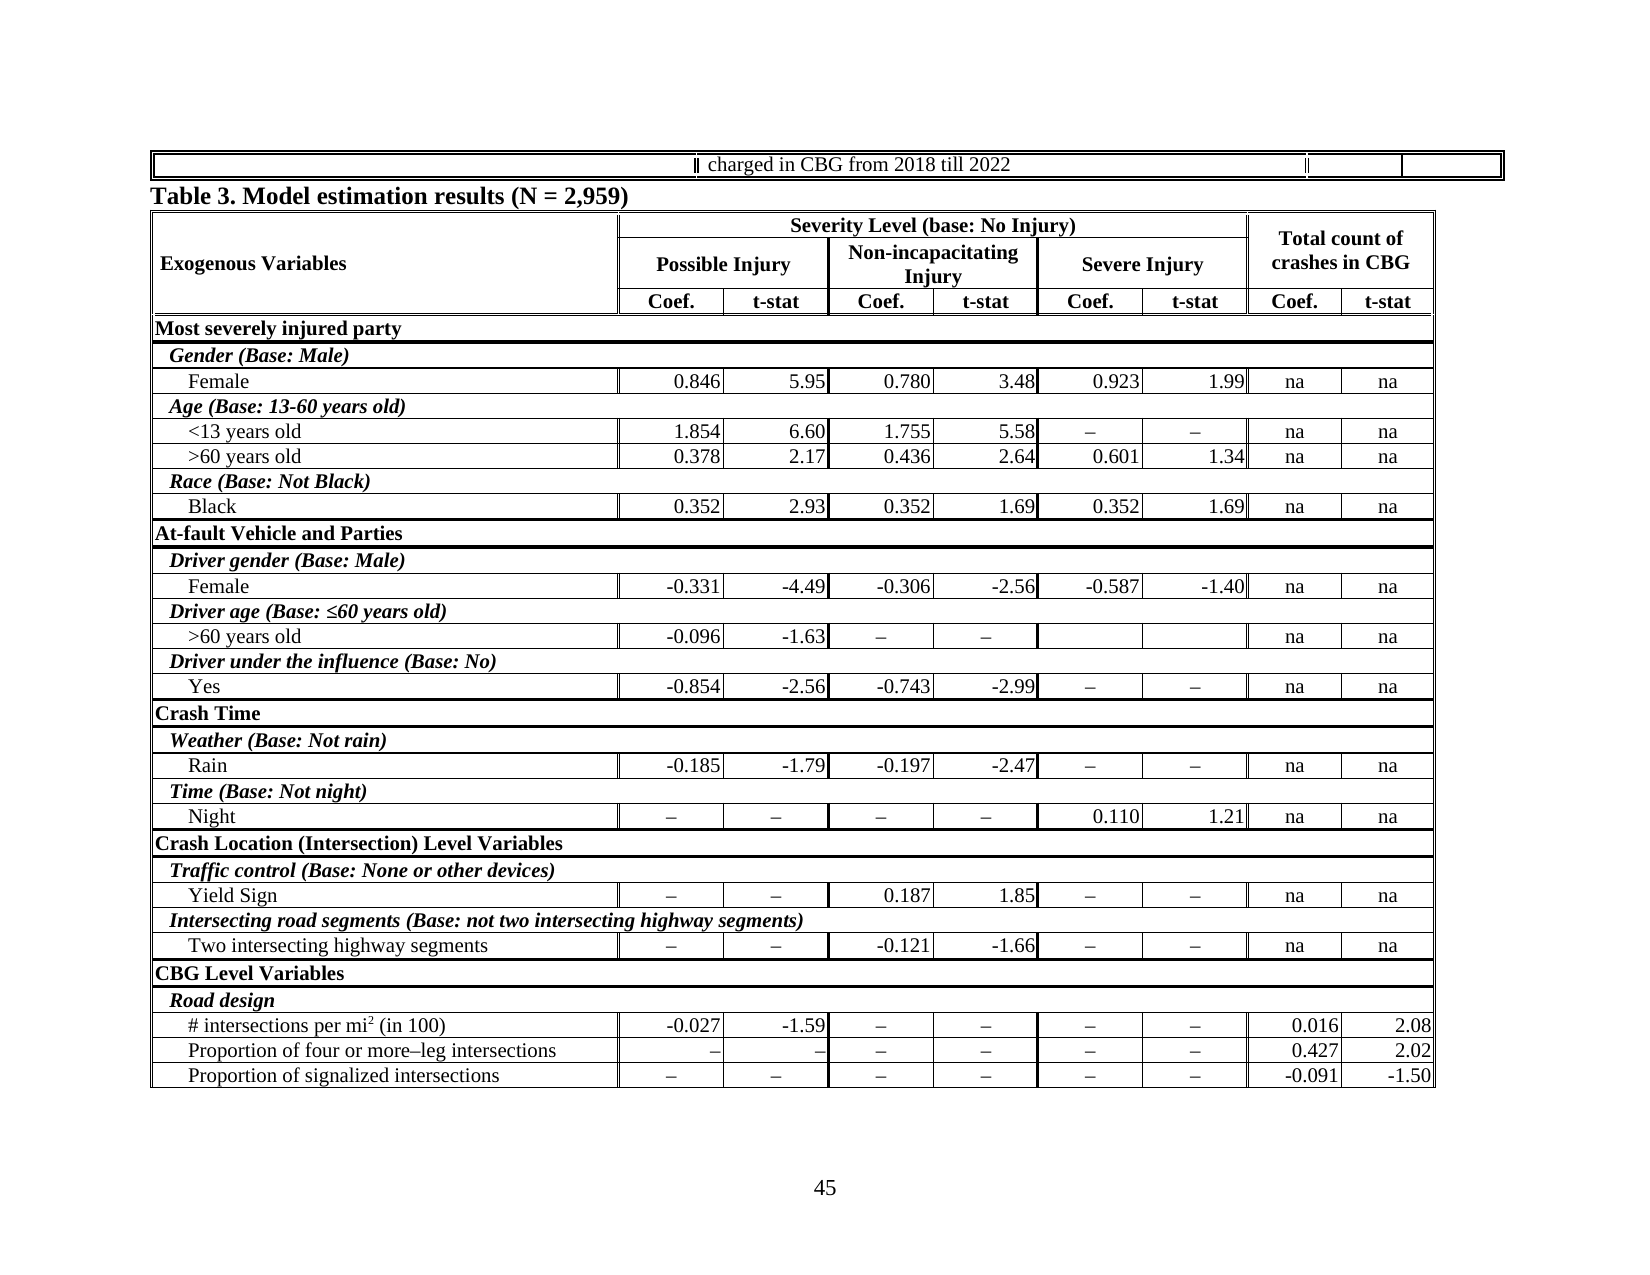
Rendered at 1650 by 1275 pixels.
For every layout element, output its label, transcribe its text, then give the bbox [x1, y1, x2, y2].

table_cell na [1342, 369, 1433, 393]
table_cell -1.50 [1342, 1063, 1433, 1087]
table_cell na [1249, 444, 1341, 468]
table_cell 1.854 [620, 419, 723, 443]
table_cell 0.110 [1039, 804, 1142, 828]
table_cell – [1039, 1038, 1142, 1062]
table_header Severity Level (base: No Injury) [619, 213, 1247, 237]
table_cell 0.780 [830, 369, 933, 393]
table_cell -4.49 [724, 574, 827, 598]
table_cell 0.923 [1039, 369, 1142, 393]
table_cell – [830, 804, 933, 828]
table_cell Severe Injury [1039, 238, 1246, 288]
table_cell Traffic control (Base: None or other devices) [153, 858, 1433, 882]
table_cell – [620, 804, 723, 828]
table_cell 1.69 [1143, 494, 1246, 518]
table_cell 0.187 [830, 883, 933, 907]
table_cell -0.331 [620, 574, 723, 598]
table_cell – [830, 1063, 933, 1087]
table_cell Age (Base: 13-60 years old) [153, 394, 1433, 418]
table_cell 3.48 [934, 369, 1036, 393]
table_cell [155, 155, 696, 176]
table_cell 1.34 [1143, 444, 1246, 468]
table_cell -2.56 [724, 674, 827, 698]
table_cell 5.95 [724, 369, 827, 393]
table_cell Coef. [830, 289, 933, 313]
table_header Exogenous Variables [153, 211, 619, 313]
table_cell -0.121 [830, 933, 933, 957]
table_cell Proportion of signalized intersections [153, 1063, 617, 1087]
table_cell [1039, 624, 1142, 648]
table_cell – [724, 804, 827, 828]
table_cell na [1249, 754, 1341, 777]
table_cell CBG Level Variables [153, 961, 1433, 984]
table_cell na [1249, 494, 1341, 518]
table_cell -0.185 [620, 754, 723, 777]
table_cell – [934, 804, 1036, 828]
table_cell – [724, 1063, 827, 1087]
table_cell – [1143, 754, 1246, 777]
table_cell Coef. [1249, 289, 1341, 313]
table_cell >60 years old [153, 444, 617, 468]
table_cell – [724, 1038, 827, 1062]
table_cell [696, 152, 1307, 176]
table_cell 2.02 [1342, 1038, 1433, 1062]
table_cell na [1342, 624, 1433, 648]
table_cell Driver gender (Base: Male) [153, 549, 1433, 572]
table_cell 1.99 [1143, 369, 1246, 393]
table_cell 0.352 [1039, 494, 1142, 518]
table_cell >60 years old [153, 624, 617, 648]
table_cell na [1249, 574, 1341, 598]
table_cell -2.56 [934, 574, 1036, 598]
table_cell – [1143, 1038, 1246, 1062]
table_cell – [724, 883, 827, 907]
table_cell na [1342, 754, 1433, 777]
table_cell Yes [153, 674, 617, 698]
table_cell na [1342, 804, 1433, 828]
table_cell 1.755 [830, 419, 933, 443]
table_cell – [830, 1038, 933, 1062]
table_cell na [1342, 933, 1433, 957]
table_cell Female [153, 369, 617, 393]
table_cell t-stat [1143, 289, 1246, 313]
table_cell 0.352 [830, 494, 933, 518]
table_cell 0.378 [620, 444, 723, 468]
table_cell Time (Base: Not night) [153, 779, 1433, 803]
table_cell na [1249, 624, 1341, 648]
table_cell # intersections per mi2 (in 100) [153, 1013, 617, 1037]
table_cell At-fault Vehicle and Parties [153, 521, 1433, 545]
table_cell t-stat [724, 289, 827, 313]
table_cell 6.60 [724, 419, 827, 443]
table_cell na [1249, 883, 1341, 907]
table_cell 1.85 [934, 883, 1036, 907]
table_cell -2.99 [934, 674, 1036, 698]
table_cell Race (Base: Not Black) [153, 469, 1433, 493]
table_cell 0.352 [620, 494, 723, 518]
table_cell – [1039, 674, 1142, 698]
text Table 3. Model estimation results (N = 2,959) [150, 181, 1500, 209]
table_cell [1143, 624, 1246, 648]
table_cell <13 years old [153, 419, 617, 443]
table_cell 0.601 [1039, 444, 1142, 468]
table_cell Crash Time [153, 701, 1433, 725]
table_cell na [1342, 419, 1433, 443]
table_cell – [1143, 1063, 1246, 1087]
table_cell 0.016 [1249, 1013, 1341, 1037]
table_cell – [724, 933, 827, 957]
table_cell -0.587 [1039, 574, 1142, 598]
table_cell Intersecting road segments (Base: not two intersecting highway segments) [153, 908, 1433, 932]
table_cell – [620, 1038, 723, 1062]
table_cell 0.154 [1403, 155, 1500, 176]
table_cell 1.21 [1143, 804, 1246, 828]
table_cell 2.64 [934, 444, 1036, 468]
table_cell – [1143, 674, 1246, 698]
table_cell -1.79 [724, 754, 827, 777]
table_cell Crash Location (Intersection) Level Variables [153, 831, 1433, 855]
table_cell na [1249, 933, 1341, 957]
table_cell 0.094 [1307, 154, 1401, 176]
table_cell – [620, 883, 723, 907]
table_cell – [1143, 883, 1246, 907]
table_cell Coef. [620, 289, 723, 313]
table_cell Most severely injured party [152, 313, 1434, 340]
table_cell -0.197 [830, 754, 933, 777]
table_cell 2.93 [724, 494, 827, 518]
table_cell -1.40 [1143, 574, 1246, 598]
table_cell 2.08 [1342, 1013, 1433, 1037]
table_cell – [1039, 883, 1142, 907]
table_cell Female [153, 574, 617, 598]
table_cell na [1249, 674, 1341, 698]
table_cell – [620, 1063, 723, 1087]
table_cell Possible Injury [620, 238, 827, 288]
table_cell na [1249, 804, 1341, 828]
table_cell Gender (Base: Male) [153, 344, 1433, 367]
table_cell -0.096 [620, 624, 723, 648]
table_cell -0.027 [620, 1013, 723, 1037]
table_cell -0.743 [830, 674, 933, 698]
table_cell Driver age (Base: ≤60 years old) [153, 599, 1433, 623]
table_cell -0.306 [830, 574, 933, 598]
table_cell Two intersecting highway segments [153, 933, 617, 957]
table_cell – [1039, 1013, 1142, 1037]
table_cell -0.854 [620, 674, 723, 698]
table_cell – [620, 933, 723, 957]
table_cell – [1039, 754, 1142, 777]
table_cell na [1342, 674, 1433, 698]
table_cell na [1342, 574, 1433, 598]
table_cell – [934, 1038, 1036, 1062]
table_cell na [1249, 419, 1341, 443]
table_cell Black [153, 494, 617, 518]
table_cell – [1143, 933, 1246, 957]
table_cell – [934, 624, 1036, 648]
table_header Total count of crashes in CBG [1248, 213, 1433, 288]
table_cell – [1143, 1013, 1246, 1037]
table_cell 0.436 [830, 444, 933, 468]
table_cell 1.69 [934, 494, 1036, 518]
table_cell na [1342, 883, 1433, 907]
table_cell na [1342, 494, 1433, 518]
table_cell 2.17 [724, 444, 827, 468]
table_cell – [1039, 1063, 1142, 1087]
table_cell Rain [153, 754, 617, 777]
table_cell Coef. [1039, 289, 1142, 313]
table_cell – [1039, 419, 1142, 443]
table_cell – [1143, 419, 1246, 443]
table_cell Weather (Base: Not rain) [153, 728, 1433, 752]
table_cell na [1342, 444, 1433, 468]
table_cell Driver under the influence (Base: No) [153, 649, 1433, 673]
table_cell – [1039, 933, 1142, 957]
table_cell 0.846 [620, 369, 723, 393]
table_cell -1.63 [724, 624, 827, 648]
table_cell -1.59 [724, 1013, 827, 1037]
table_cell – [934, 1063, 1036, 1087]
table_cell Non-incapacitating Injury [830, 238, 1036, 288]
table_cell -1.66 [934, 933, 1036, 957]
table_cell 0.427 [1249, 1038, 1341, 1062]
table_cell -2.47 [934, 754, 1036, 777]
table_cell t-stat [934, 289, 1036, 313]
table_cell – [934, 1013, 1036, 1037]
table_cell na [1249, 369, 1341, 393]
table_cell Night [153, 804, 617, 828]
table_cell 5.58 [934, 419, 1036, 443]
table_cell Road design [153, 988, 1433, 1012]
table_cell – [830, 624, 933, 648]
table_cell – [830, 1013, 933, 1037]
table_cell t-stat [1342, 289, 1433, 313]
table_cell Proportion of four or more–leg intersections [153, 1038, 617, 1062]
table_cell Yield Sign [153, 883, 617, 907]
table_cell -0.091 [1249, 1063, 1341, 1087]
